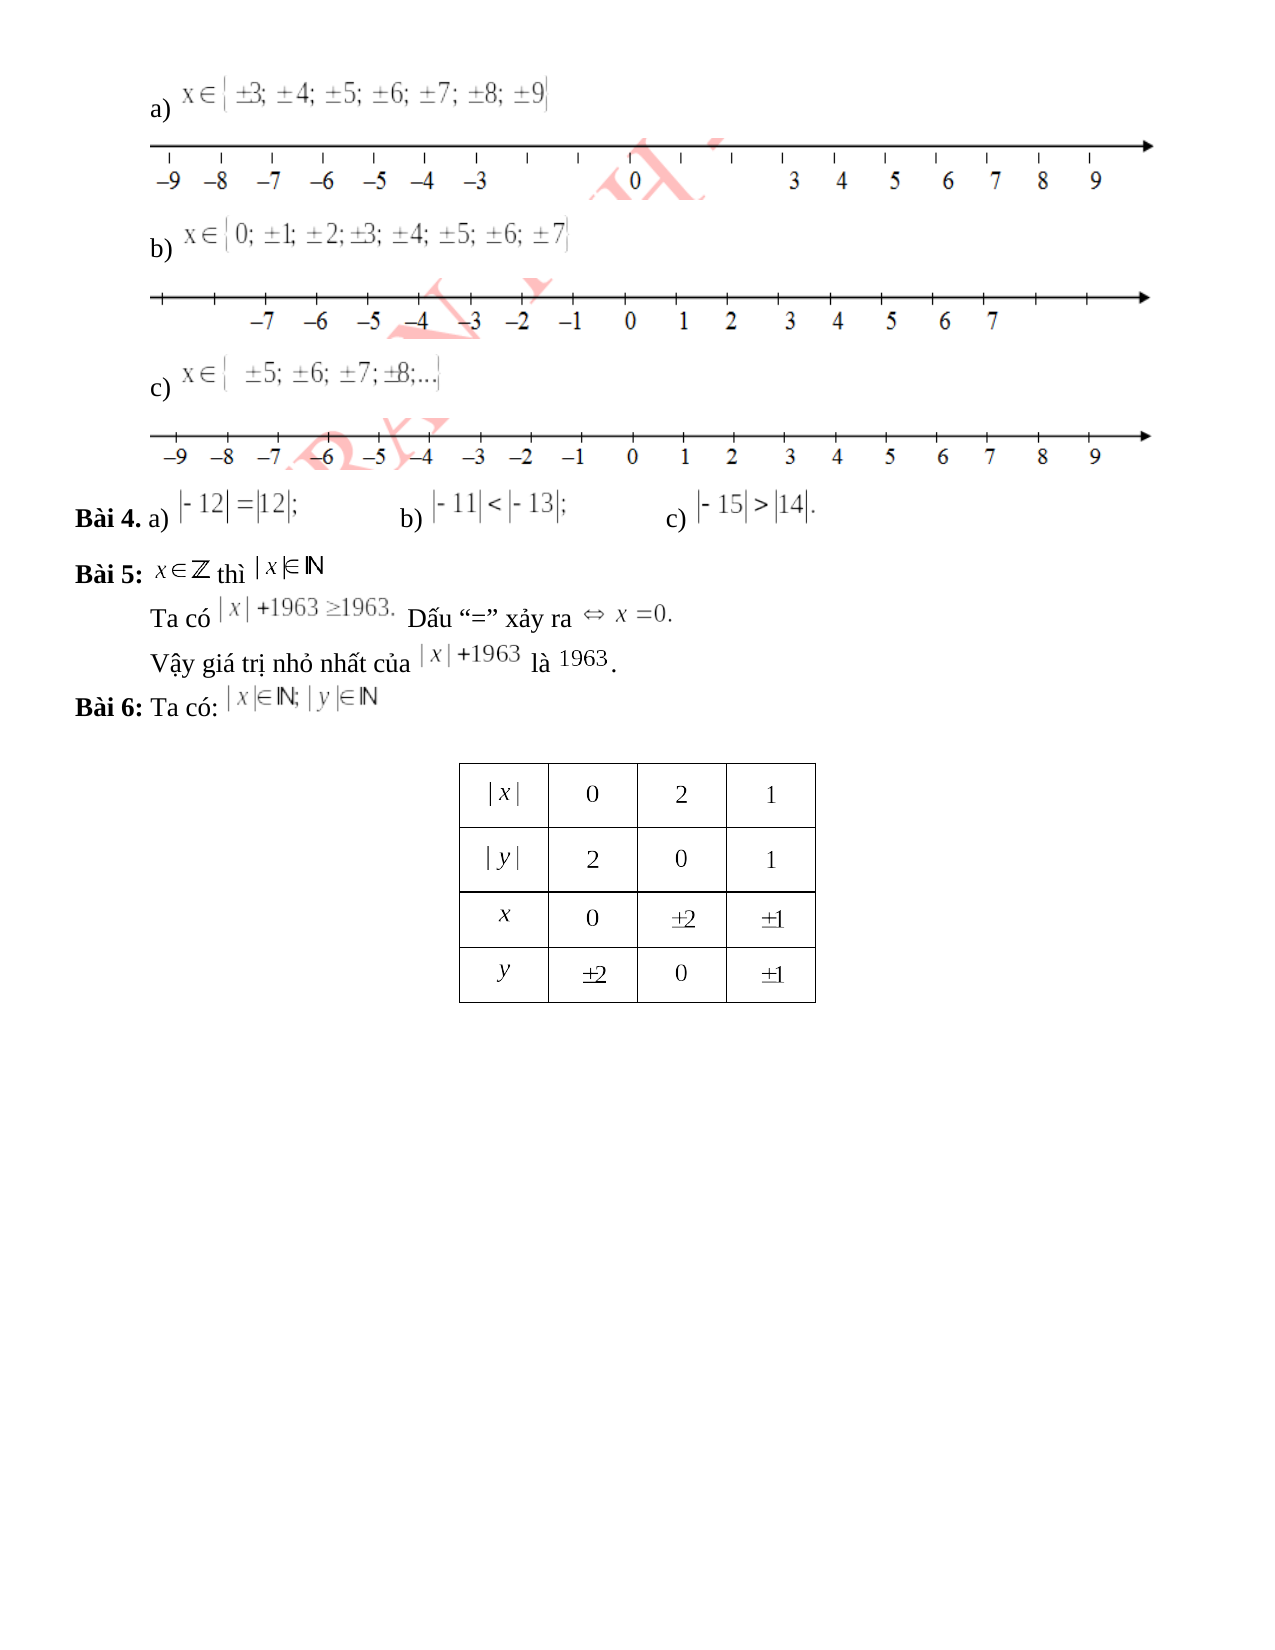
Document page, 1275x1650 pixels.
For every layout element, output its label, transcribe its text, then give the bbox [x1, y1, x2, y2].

table_header [638, 764, 726, 827]
list c) [75, 354, 1200, 403]
table_cell [727, 948, 815, 1002]
table_cell [727, 828, 815, 891]
picture [150, 418, 1154, 470]
list Bài 4. a) b) c) [75, 485, 1200, 533]
table_cell [549, 948, 637, 1002]
text Vậy giá trị nhỏ nhất của là . [75, 638, 1200, 678]
text Bài 6: Ta có: [75, 682, 1200, 722]
table_cell [549, 828, 637, 891]
table_cell [638, 828, 726, 891]
table_header [727, 764, 815, 827]
table_cell [460, 948, 548, 1002]
table_cell [727, 893, 815, 947]
table_header [460, 764, 548, 827]
table_cell [549, 893, 637, 947]
table_cell [460, 893, 548, 947]
table_cell [638, 948, 726, 1002]
picture [150, 278, 1154, 339]
picture [150, 138, 1154, 200]
table_cell [638, 893, 726, 947]
text Ta có Dấu “=” xảy ra [75, 593, 1200, 633]
list b) [75, 215, 1200, 263]
text Bài 5: thì [75, 549, 1200, 589]
table_header [549, 764, 637, 827]
table_cell [460, 828, 548, 891]
list a) [75, 75, 1200, 123]
